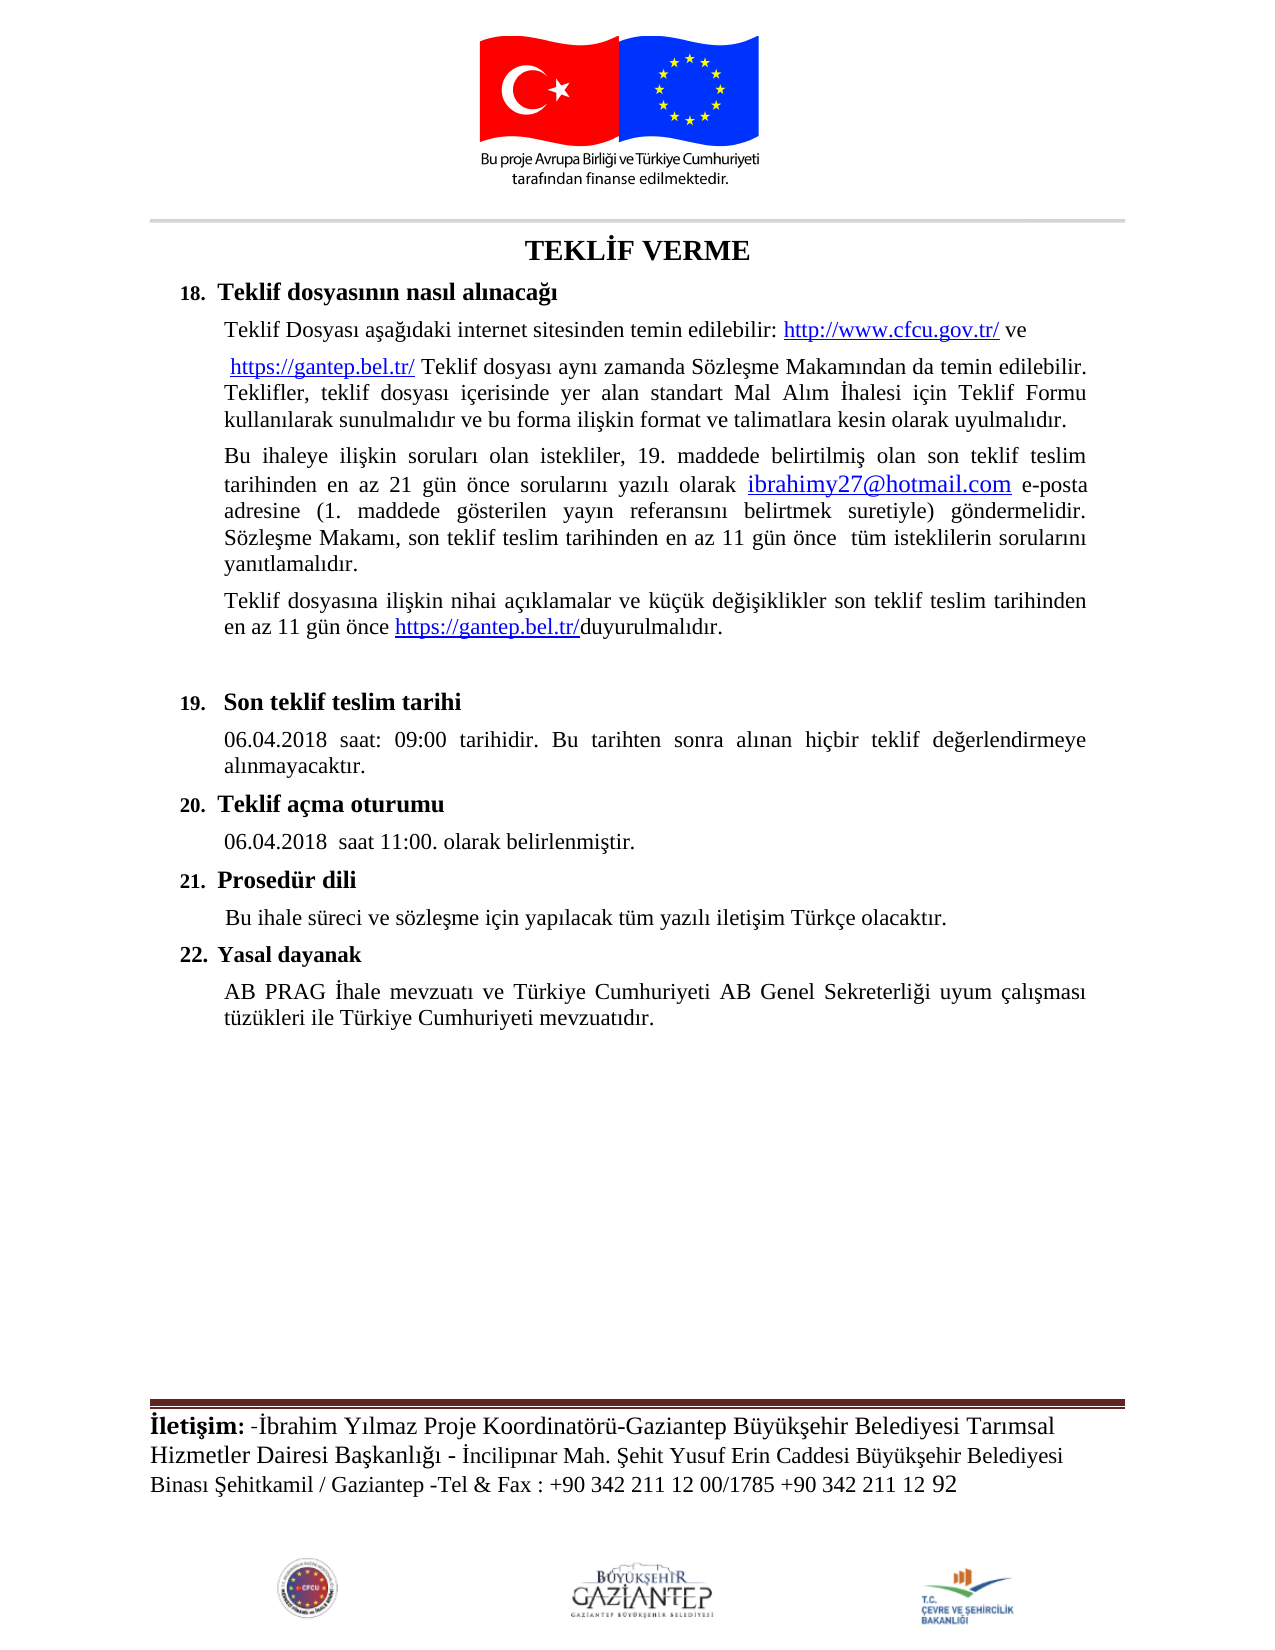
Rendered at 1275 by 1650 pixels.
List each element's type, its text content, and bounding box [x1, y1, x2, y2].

text https://gantep.bel.tr/ Teklif dosyası aynı zamanda Sözleşme Makamından da temin edilebilir. Teklifler, teklif dosyası içerisinde yer alan standart Mal Alım İhalesi için Teklif Formu kullanılarak sunulmalıdır ve bu forma ilişkin format ve talimatlara kesin olarak uyulmalıdır. [224, 353, 1088, 432]
text TEKLİF VERME [150, 233, 1125, 267]
list Teklif açma oturumu [179, 789, 1125, 818]
picture [243, 1518, 1052, 1629]
list Yasal dayanak [179, 941, 1125, 967]
text Bu ihaleye ilişkin soruları olan istekliler, 19. maddede belirtilmiş olan son teklif teslim tarihinden en az 21 gün önce sorularını yazılı olarak ibrahimy27@hotmail.com e-posta adresine (1. maddede gösterilen yayın referansını belirtmek suretiyle) göndermelidir. Sözleşme Makamı, son teklif teslim tarihinden en az 11 gün önce tüm isteklilerin sorularını yanıtlamalıdır. [224, 442, 1088, 577]
text 06.04.2018 saat 11:00. olarak belirlenmiştir. [224, 828, 1087, 855]
text 06.04.2018 saat: 09:00 tarihidir. Bu tarihten sonra alınan hiçbir teklif değerlendirmeye alınmayacaktır. [224, 726, 1087, 779]
text AB PRAG İhale mevzuatı ve Türkiye Cumhuriyeti AB Genel Sekreterliği uyum çalışması tüzükleri ile Türkiye Cumhuriyeti mevzuatıdır. [224, 978, 1087, 1031]
text Teklif Dosyası aşağıdaki internet sitesinden temin edilebilir: http://www.cfcu.gov.tr/ ve [224, 316, 1088, 343]
list Prosedür dili [179, 865, 1125, 894]
list Teklif dosyasının nasıl alınacağı [179, 277, 1125, 306]
text Teklif dosyasına ilişkin nihai açıklamalar ve küçük değişiklikler son teklif teslim tarihinden en az 11 gün önce https://gantep.bel.tr/duyurulmalıdır. [224, 587, 1088, 640]
picture [479, 36, 760, 188]
text Bu ihale süreci ve sözleşme için yapılacak tüm yazılı iletişim Türkçe olacaktır. [225, 904, 1125, 931]
list Son teklif teslim tarihi [179, 687, 1125, 716]
